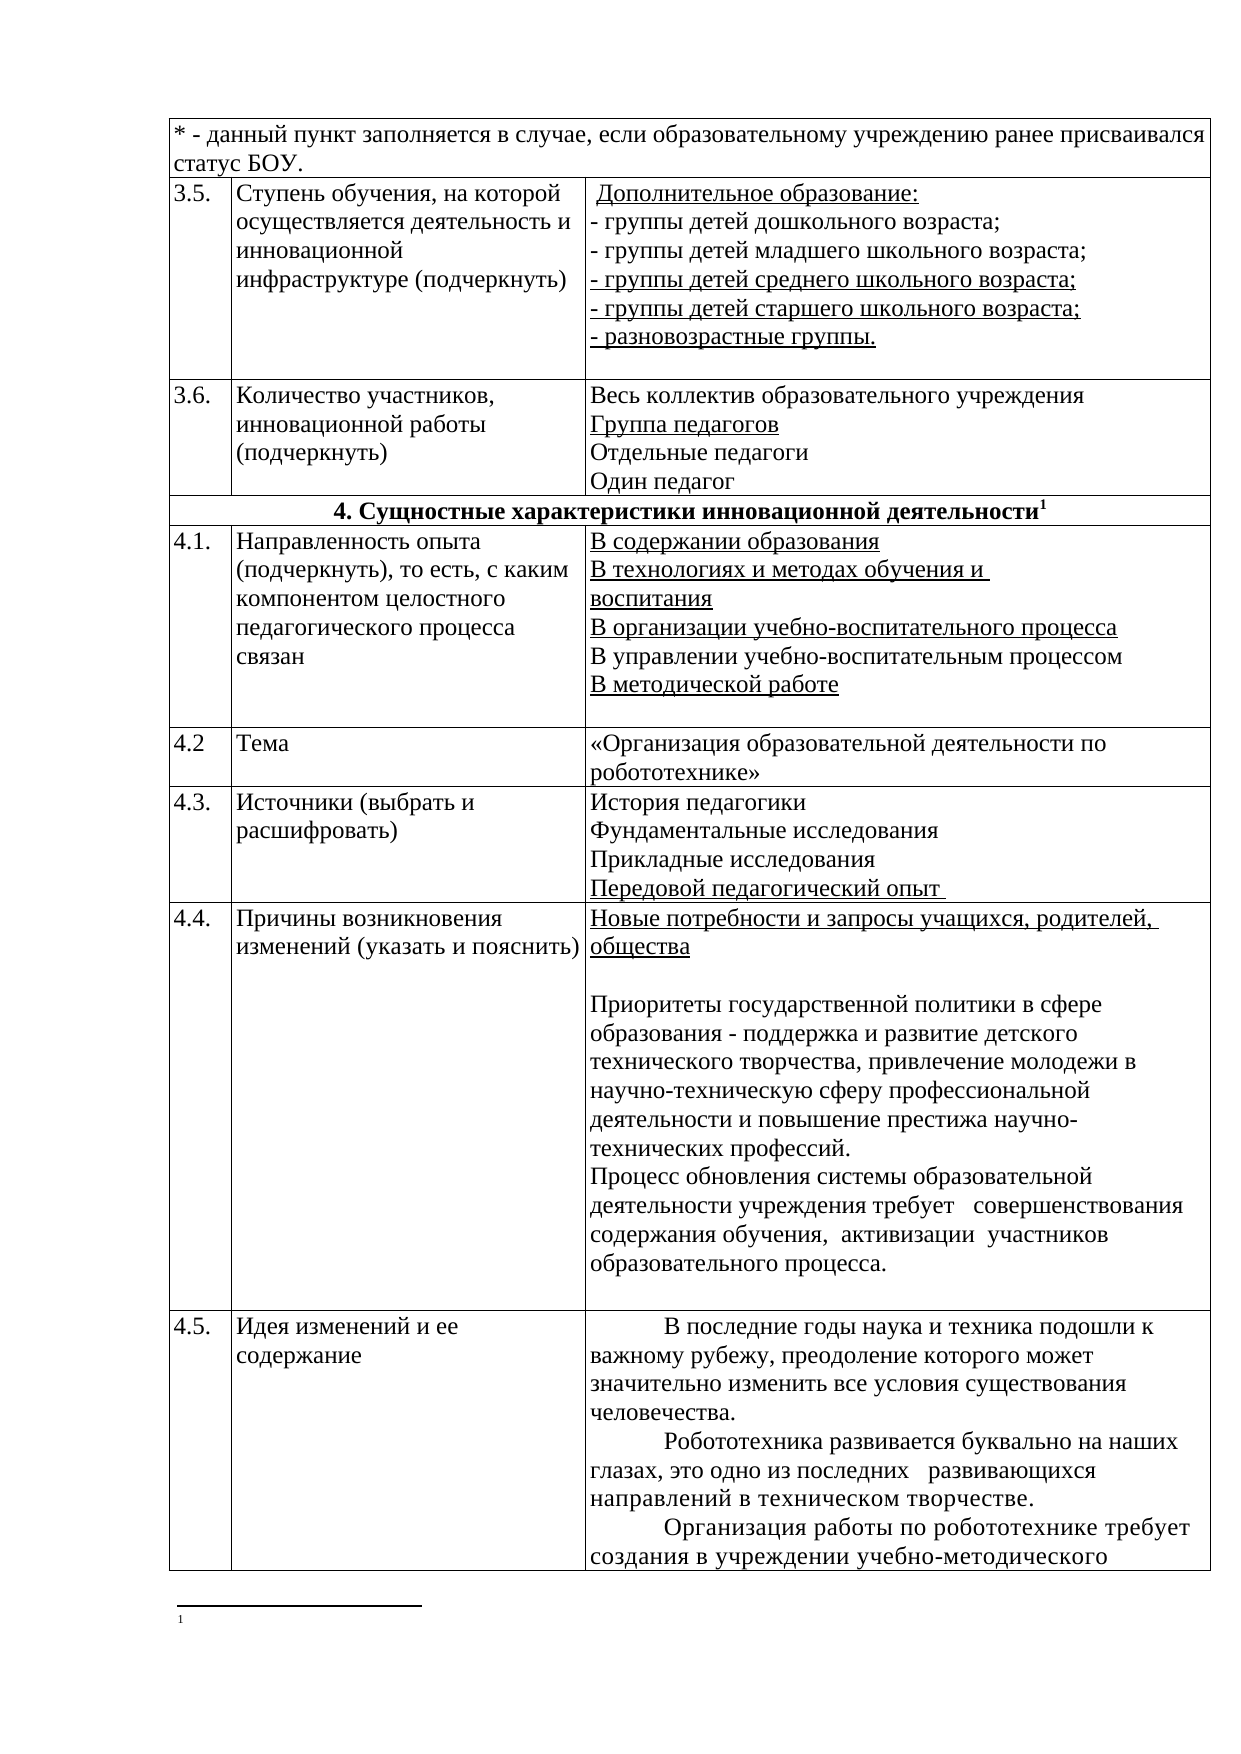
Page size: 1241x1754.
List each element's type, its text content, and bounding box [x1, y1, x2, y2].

table_cell Направленность опыта (подчеркнуть), то есть, с каким компонентом целостного педагогического процесса связан [232, 526, 585, 727]
table_cell Количество участников, инновационной работы (подчеркнуть) [232, 380, 585, 495]
table_cell В содержании образования В технологиях и методах обучения и воспитания В организации учебно-воспитательного процесса В управлении учебно-воспитательным процессом В методической работе [586, 526, 1210, 727]
table_cell Ступень обучения, на которой осуществляется деятельность и инновационной инфраструктуре (подчеркнуть) [232, 178, 585, 379]
table_cell Причины возникновения изменений (указать и пояснить) [232, 903, 585, 1310]
table_cell 4.2 [170, 728, 231, 786]
table_cell История педагогики Фундаментальные исследования Прикладные исследования Передовой педагогический опыт [586, 787, 1210, 902]
table_cell 4.4. [170, 903, 231, 1310]
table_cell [232, 1311, 585, 1570]
table_cell Тема [232, 728, 585, 786]
table_cell «Организация образовательной деятельности по робототехнике» [586, 728, 1210, 786]
table_cell Источники (выбрать и расшифровать) [232, 787, 585, 902]
table_cell 3.6. [170, 380, 231, 495]
table_cell 4.1. [170, 526, 231, 727]
table_cell Весь коллектив образовательного учреждения Группа педагогов Отдельные педагоги Один педагог Совместно с родителями [586, 380, 1210, 495]
table_cell Новые потребности и запросы учащихся, родителей, общества Приоритеты государственной политики в сфере образования - поддержка и развитие детского технического творчества, привлечение молодежи в научно-техническую сферу профессиональной деятельности и повышение престижа научно-технических профессий. Процесс обновления системы образовательной деятельности учреждения требует совершенствования содержания обучения, активизации участников образовательного процесса. [586, 903, 1210, 1310]
table_cell Дополнительное образование: - группы детей дошкольного возраста; - группы детей младшего школьного возраста; - группы детей среднего школьного возраста; - группы детей старшего школьного возраста; - разновозрастные группы. [586, 178, 1210, 379]
table_cell 4. Сущностные характеристики инновационной деятельности [170, 496, 1210, 525]
table_cell 3.5. [170, 178, 231, 379]
table_cell 4.5. [170, 1311, 231, 1570]
table_cell 4.3. [170, 787, 231, 902]
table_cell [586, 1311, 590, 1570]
table_cell * - данный пункт заполняется в случае, если образовательному учреждению ранее присваивался статус БОУ. [170, 119, 1210, 177]
